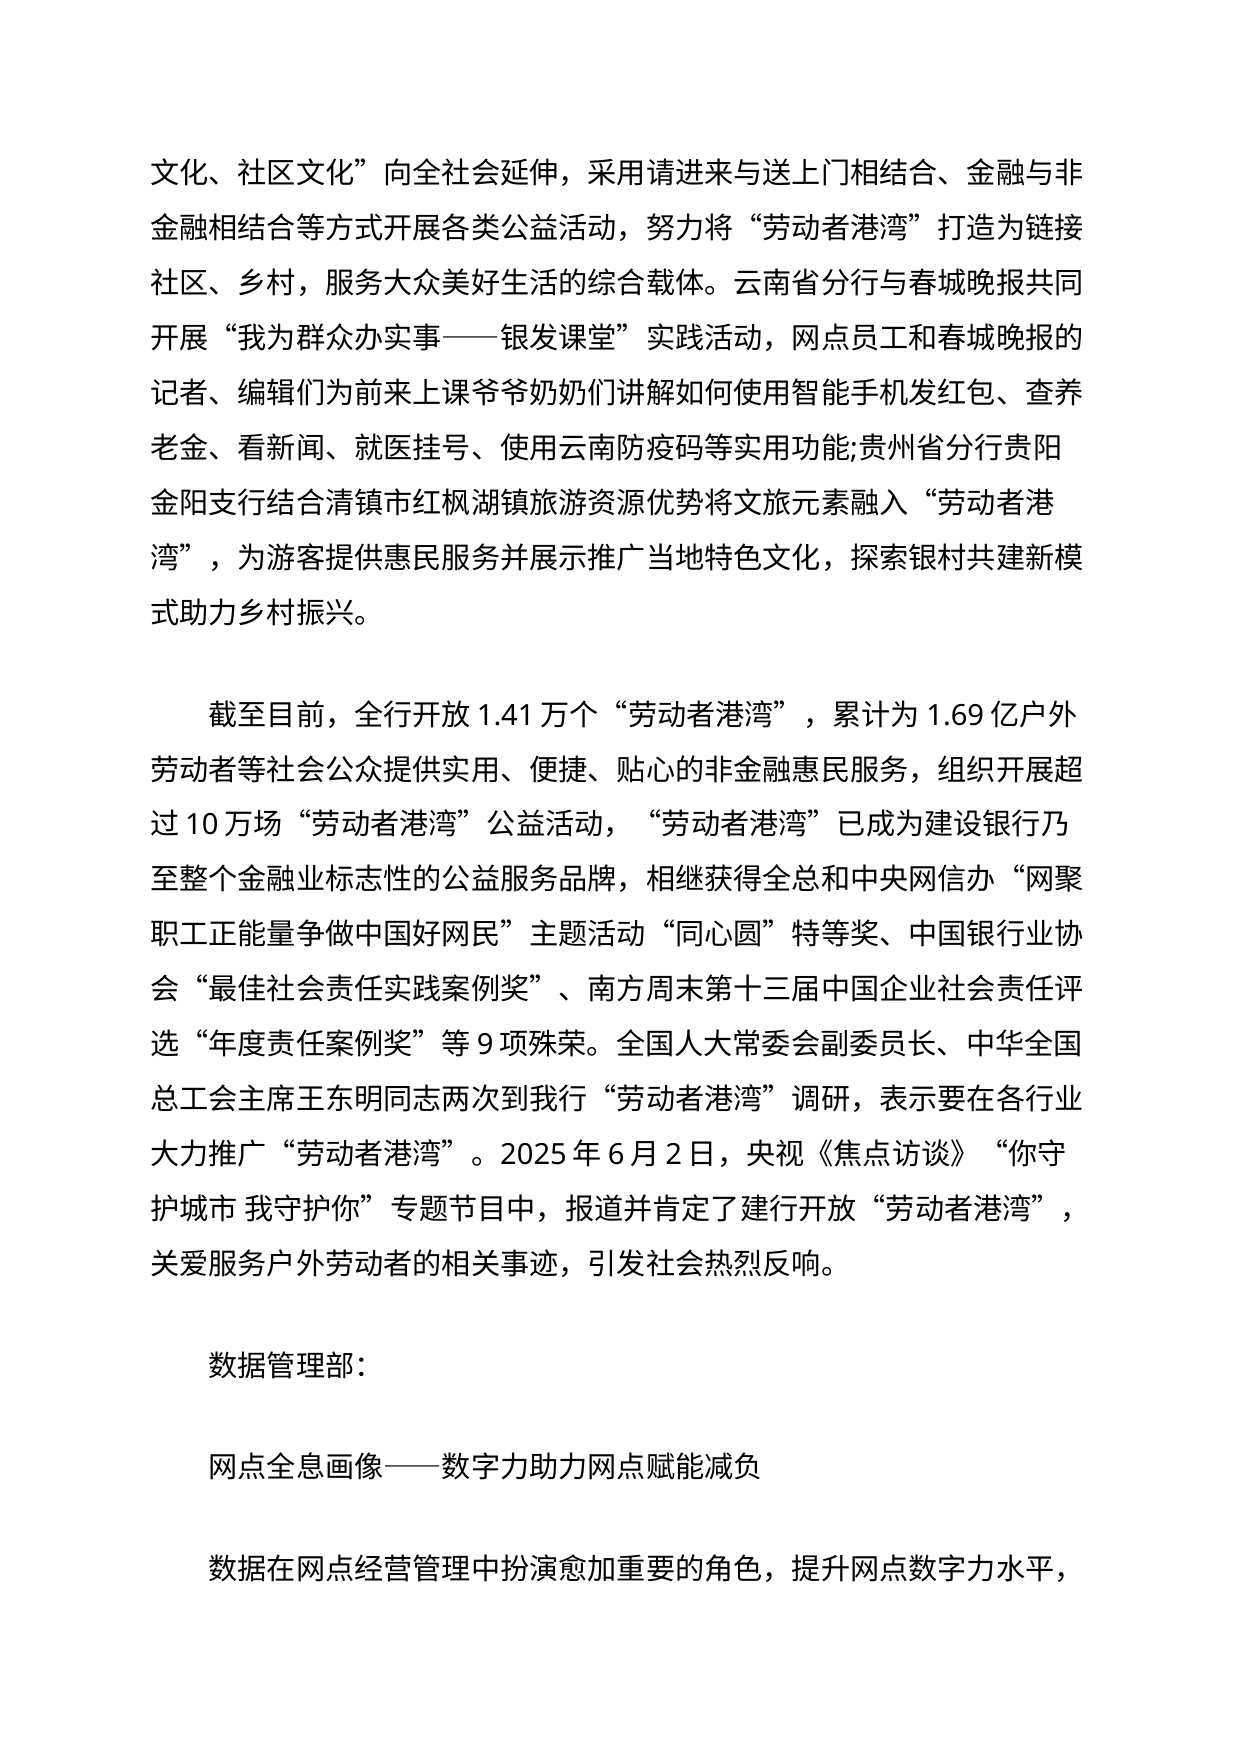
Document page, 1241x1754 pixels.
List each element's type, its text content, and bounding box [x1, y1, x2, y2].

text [150, 1546, 1090, 1588]
text 网点全息画像——数字力助力网点赋能减负 [150, 1444, 1090, 1486]
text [150, 150, 1090, 632]
text 数据管理部： [150, 1342, 1090, 1384]
text 截至目前，全行开放1.41万个“劳动者港湾”，累计为 1.69亿户外劳动者等社会公众提供实用、便捷、贴心的非金融惠民服务，组织开展超过10万场“劳动者港湾”公益活动，“劳动者港湾”已成为建设银行乃至整个金融业标志性的公益服务品牌，相继获得全总和中央网信办“网聚职工正能量争做中国好网民”主题活动“同心圆”特等奖、中国银行业协会“最佳社会责任实践案例奖”、南方周末第十三届中国企业社会责任评选“年度责任案例奖”等9项殊荣。全国人大常委会副委员长、中华全国总工会主席王东明同志两次到我行“劳动者港湾”调研，表示要在各行业大力推广“劳动者港湾”。2025年6月2日，央视《焦点访谈》“你守护城市 我守护你”专题节目中，报道并肯定了建行开放“劳动者港湾”，关爱服务户外劳动者的相关事迹，引发社会热烈反响。 [150, 691, 1090, 1283]
